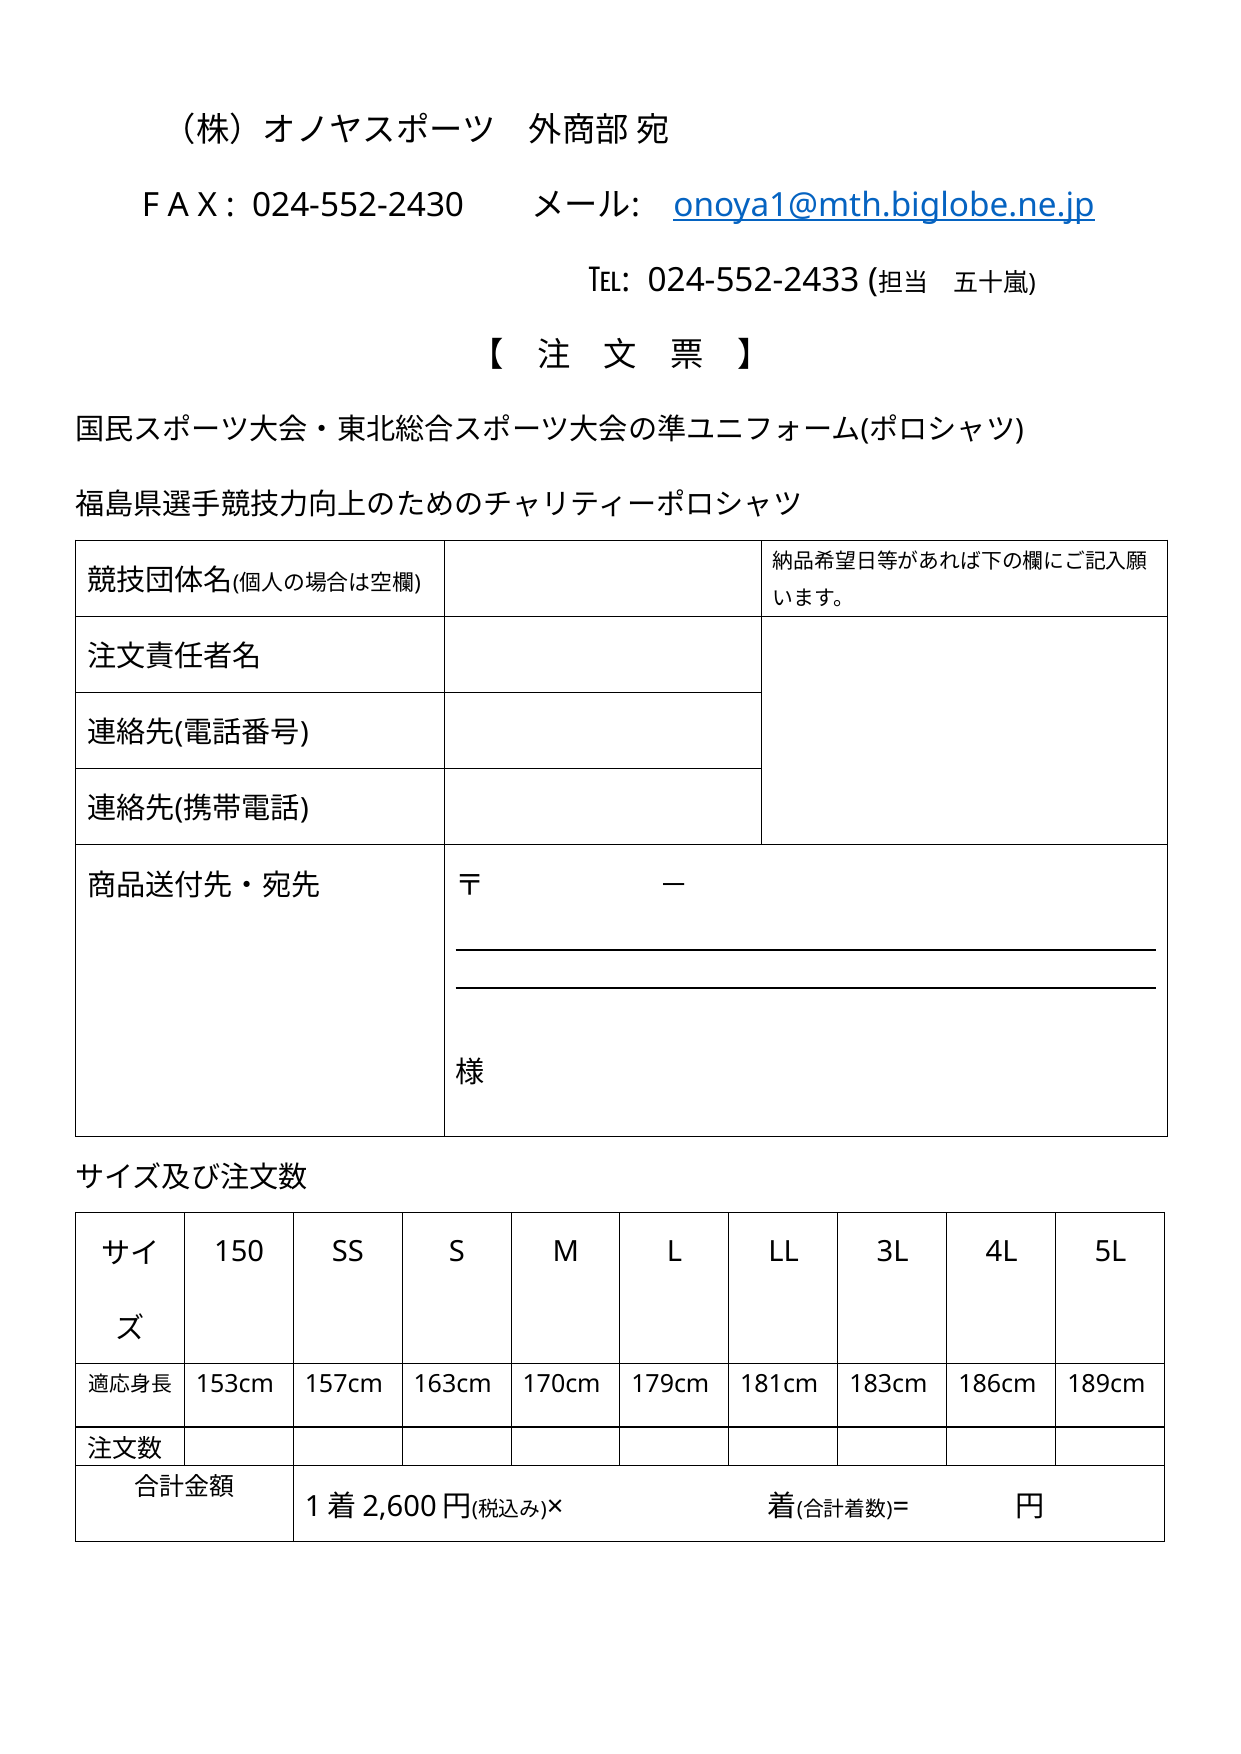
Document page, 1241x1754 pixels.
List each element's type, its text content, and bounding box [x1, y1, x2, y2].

table_cell 170cm [512, 1364, 619, 1426]
table_cell [294, 1428, 402, 1465]
table_header 3L [838, 1213, 946, 1363]
table_header 競技団体名(個人の場合は空欄) [76, 541, 444, 616]
table_cell 連絡先(電話番号) [76, 693, 444, 768]
table_header SS [294, 1213, 402, 1363]
table_cell [185, 1428, 293, 1465]
text 国民スポーツ大会・東北総合スポーツ大会の準ユニフォーム(ポロシャツ) [75, 389, 1165, 464]
table_cell 179cm [620, 1364, 728, 1426]
text 福島県選手競技力向上のためのチャリティーポロシャツ [75, 464, 1165, 539]
table_cell [1056, 1428, 1164, 1465]
table_cell [729, 1428, 837, 1465]
text 【 注 文 票 】 [75, 314, 1165, 389]
table_header 4L [947, 1213, 1055, 1363]
table_cell 商品送付先・宛先 [76, 845, 444, 1136]
table_cell [445, 617, 761, 692]
table_cell 181cm [729, 1364, 837, 1426]
table_cell 〒 － 様 [445, 845, 1167, 1136]
table_cell [762, 617, 1167, 844]
table_cell 153cm [185, 1364, 293, 1426]
text （株）オノヤスポーツ 外商部 宛 [162, 89, 1165, 164]
table_cell [403, 1428, 511, 1465]
table_cell [445, 769, 761, 844]
table_cell [445, 693, 761, 768]
table_cell 163cm [403, 1364, 511, 1426]
table_cell 連絡先(携帯電話) [76, 769, 444, 844]
table_cell 183cm [838, 1364, 946, 1426]
text F A X : 024-552-2430 メール: onoya1@mth.biglobe.ne.jp [75, 164, 1165, 239]
table_header 150 [185, 1213, 293, 1363]
text サイズ及び注文数 [75, 1137, 1165, 1212]
table_cell 1着2,600円(税込み)× 着(合計着数)= 円 [294, 1466, 1164, 1541]
table_cell 注文責任者名 [76, 617, 444, 692]
table_header サイズ [76, 1213, 184, 1363]
table_header S [403, 1213, 511, 1363]
table_cell 157cm [294, 1364, 402, 1426]
table_cell 合計金額 [76, 1466, 293, 1541]
table_cell [512, 1428, 619, 1465]
table_cell 適応身長 [76, 1364, 184, 1426]
table_header M [512, 1213, 619, 1363]
table_header 納品希望日等があれば下の欄にご記入願います。 [762, 541, 1167, 616]
table_header 5L [1056, 1213, 1164, 1363]
table_cell [620, 1428, 728, 1465]
table_cell [947, 1428, 1055, 1465]
table_header LL [729, 1213, 837, 1363]
table_cell 189cm [1056, 1364, 1164, 1426]
table_header L [620, 1213, 728, 1363]
text ℡: 024-552-2433 (担当 五十嵐) [75, 239, 1165, 314]
table_cell 186cm [947, 1364, 1055, 1426]
table_header [445, 541, 761, 616]
table_cell [838, 1428, 946, 1465]
table_cell 注文数 [76, 1428, 184, 1465]
